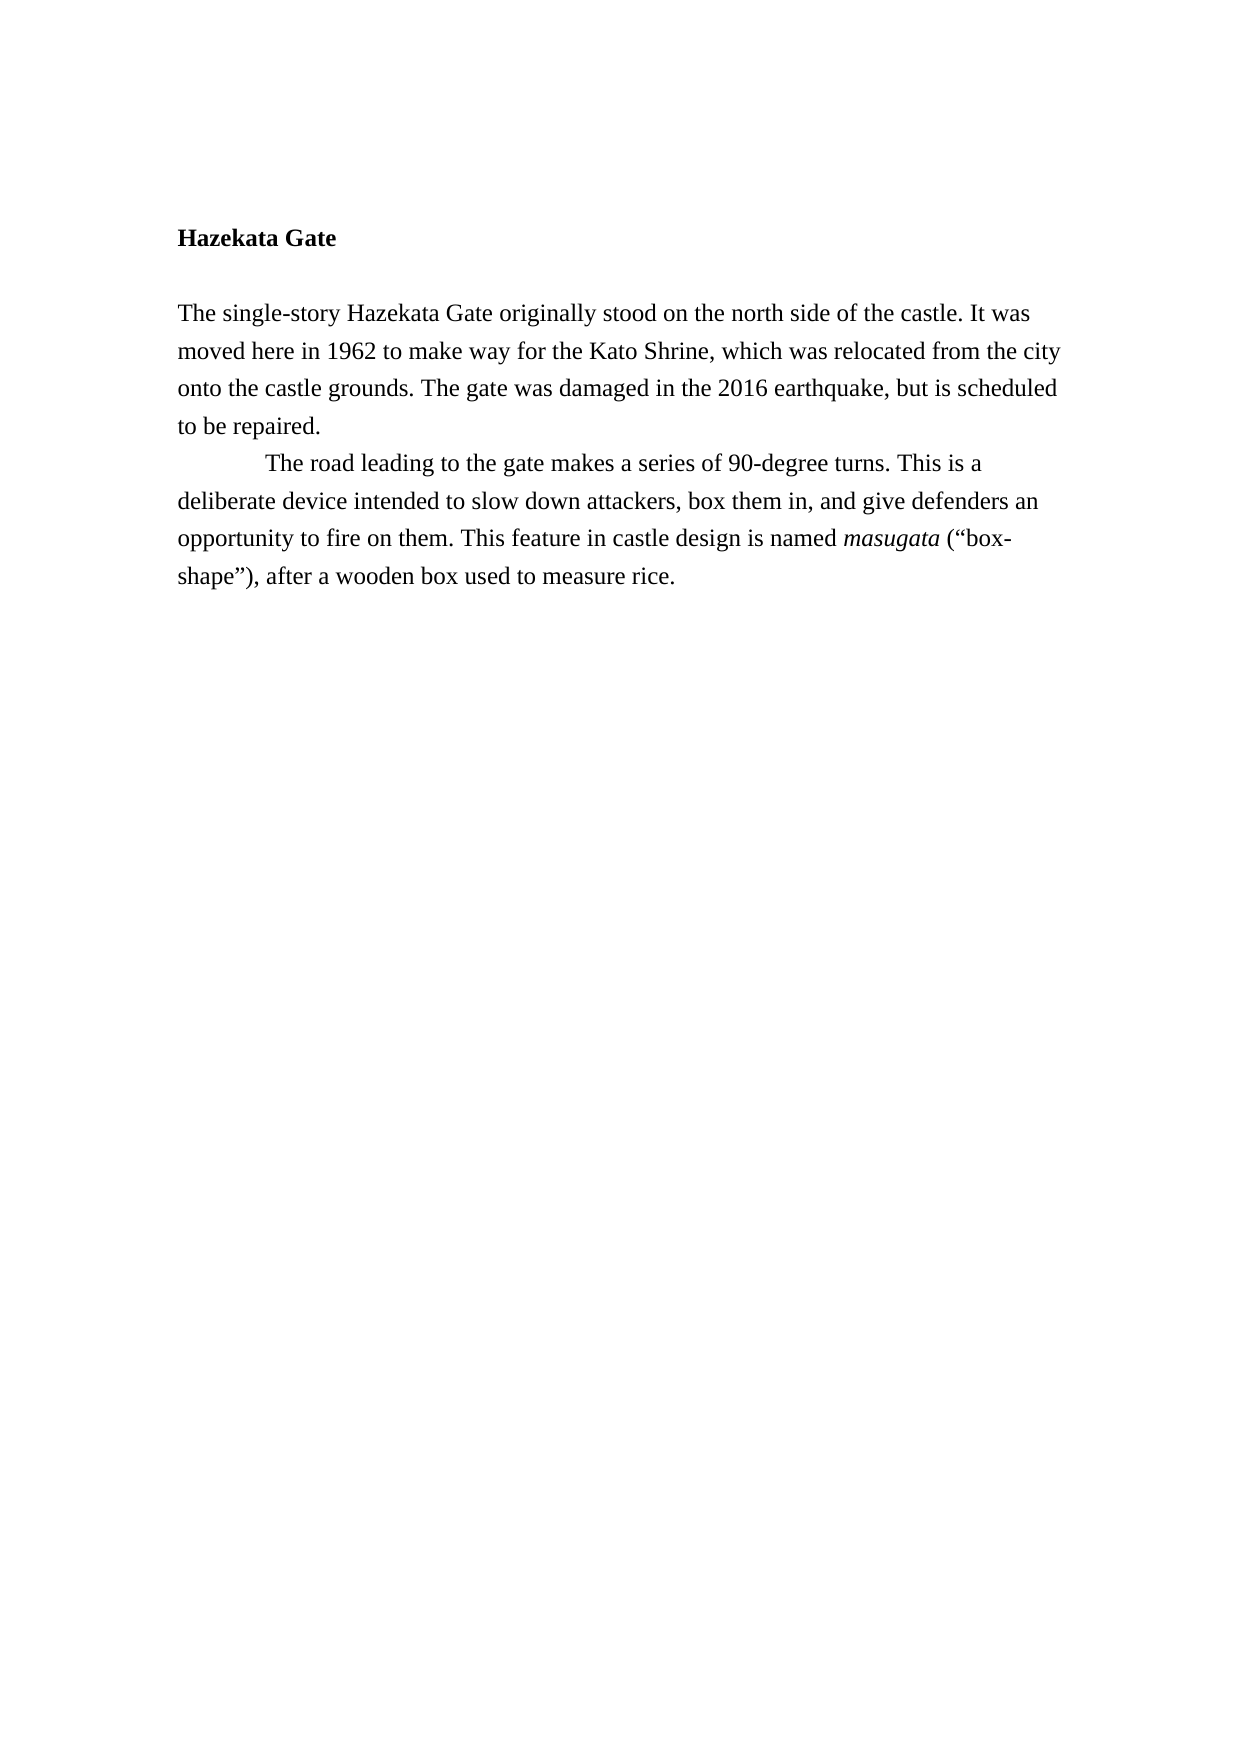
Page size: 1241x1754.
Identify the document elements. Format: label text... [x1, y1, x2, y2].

text The single-story Hazekata Gate originally stood on the north side of the castle. It was moved here in 1962 to make way for the Kato Shrine, which was relocated from the city onto the castle grounds. The gate was damaged in the 2016 earthquake, but is scheduled to be repaired. [177, 292, 1063, 442]
text Hazekata Gate [177, 217, 1063, 254]
text The road leading to the gate makes a series of 90-degree turns. This is a deliberate device intended to slow down attackers, box them in, and give defenders an opportunity to fire on them. This feature in castle design is named masugata (“box-shape”), after a wooden box used to measure rice. [177, 442, 1063, 592]
